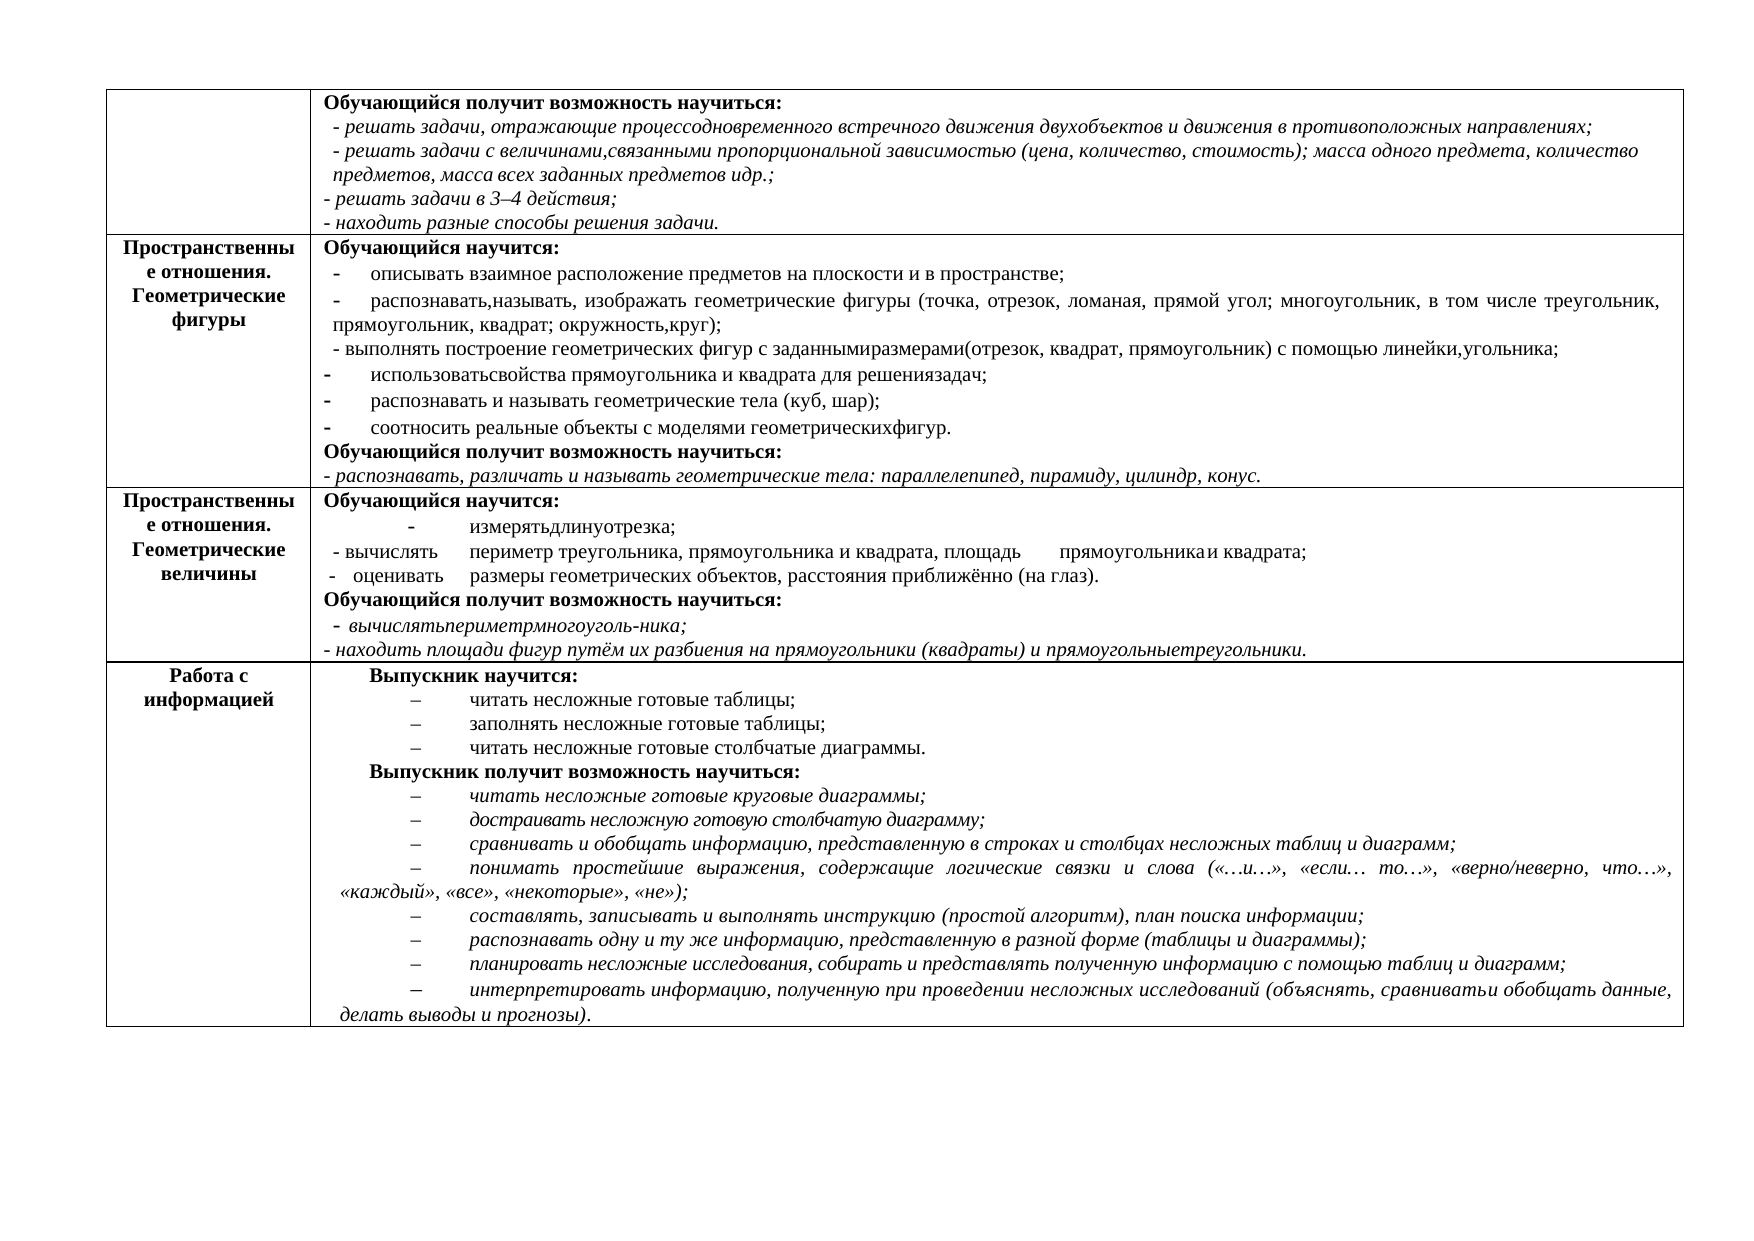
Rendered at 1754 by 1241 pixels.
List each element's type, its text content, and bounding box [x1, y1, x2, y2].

table_cell Обучающийся научится: измерятьдлинуотрезка; - вычислять периметр треугольника, прямоугольника и квадрата, площадь прямоугольника и квадрата; - оценивать размеры геометрических объектов, расстояния приближённо (на глаз). Обучающийся получит возможность научиться: вычислятьпериметрмногоуголь-ника; - находить площади фигур путём их разбиения на прямоугольники (квадраты) и прямоугольныетреугольники. [311, 488, 1683, 661]
table_cell Работа с информацией [107, 663, 310, 1026]
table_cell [107, 90, 310, 234]
table_cell Обучающийся научится: описывать взаимное расположение предметов на плоскости и в пространстве; распознавать,называть, изображать геометрические фигуры (точка, отрезок, ломаная, прямой угол; многоугольник, в том числе треугольник, прямоугольник, квадрат; окружность,круг); - выполнять построение геометрических фигур с заданнымиразмерами(отрезок, квадрат, прямоугольник) с помощью линейки,угольника; использоватьсвойства прямоугольника и квадрата для решениязадач; распознавать и называть геометрические тела (куб, шар); соотносить реальные объекты с моделями геометрическихфигур. Обучающийся получит возможность научиться: - распознавать, различать и называть геометрические тела: параллелепипед, пирамиду, цилиндр, конус. [311, 235, 1683, 487]
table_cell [311, 90, 1683, 234]
table_cell Пространственные отношения. Геометрические величины [107, 488, 310, 661]
table_cell Выпускник научится: читать несложные готовые таблицы; заполнять несложные готовые таблицы; читать несложные готовые столбчатые диаграммы. Выпускник получит возможность научиться: читать несложные готовые круговые диаграммы; достраивать несложную готовую столбчатую диаграмму; сравнивать и обобщать информацию, представленную в строках и столбцах несложных таблиц и диаграмм; понимать простейшие выражения, содержащие логические связки и слова («…и…», «если… то…», «верно/неверно, что…», «каждый», «все», «некоторые», «не»); составлять, записывать и выполнять инструкцию (простой алгоритм), план поиска информации; распознавать одну и ту же информацию, представленную в разной форме (таблицы и диаграммы); планировать несложные исследования, собирать и представлять полученную информацию с помощью таблиц и диаграмм; интерпретировать информацию, полученную при проведении несложных исследований (объяснять, сравниватьи обобщать данные, делать выводы и прогнозы). [311, 663, 1683, 1026]
table_cell Пространственные отношения. Геометрические фигуры [107, 235, 310, 487]
